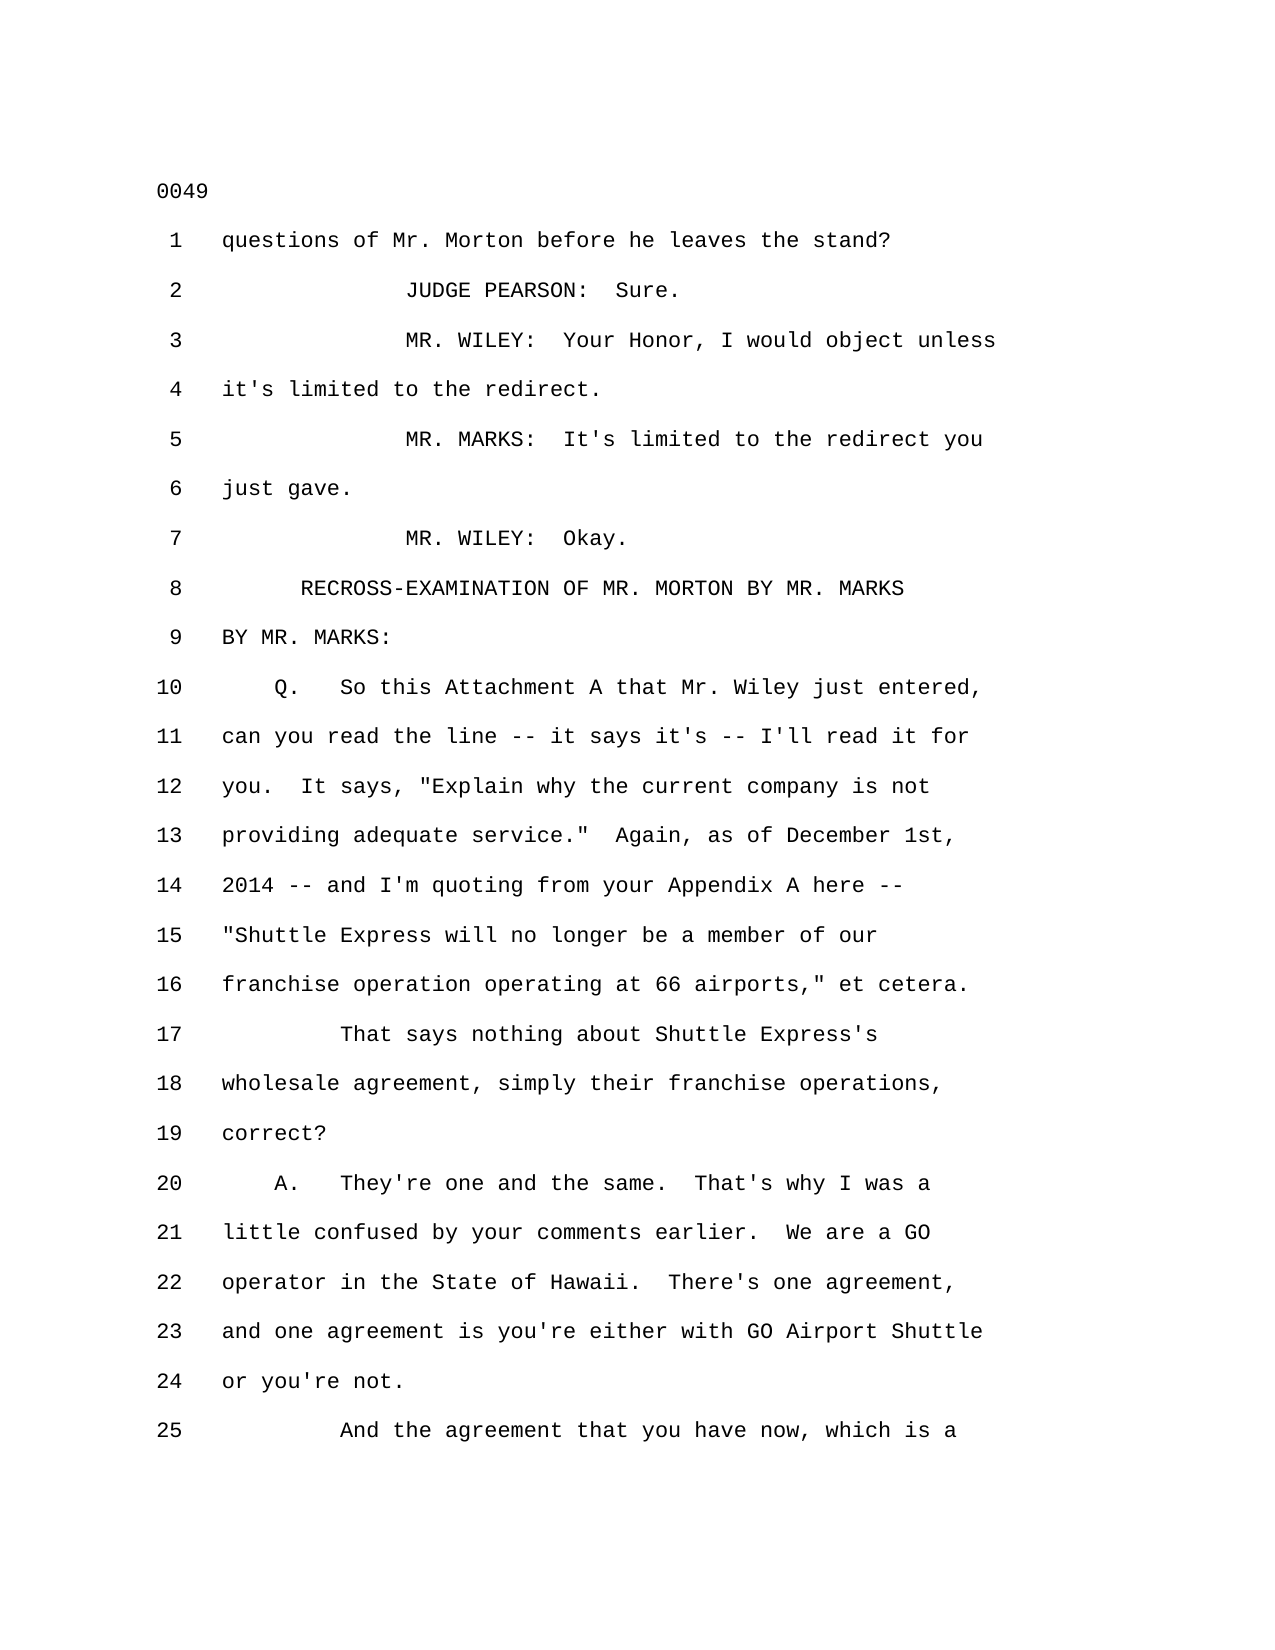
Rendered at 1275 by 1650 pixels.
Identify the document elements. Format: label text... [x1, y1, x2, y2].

text 18 wholesale agreement, simply their franchise operations, [156, 1072, 1119, 1097]
text 20 A. They're one and the same. That's why I was a [156, 1172, 1119, 1196]
text 2 JUDGE PEARSON: Sure. [156, 279, 1119, 304]
text 10 Q. So this Attachment A that Mr. Wiley just entered, [156, 676, 1119, 701]
text 11 can you read the line -- it says it's -- I'll read it for [156, 725, 1119, 750]
text 1 questions of Mr. Morton before he leaves the stand? [156, 229, 1119, 254]
text 0049 [156, 180, 1119, 205]
text 13 providing adequate service." Again, as of December 1st, [156, 824, 1119, 849]
text 22 operator in the State of Hawaii. There's one agreement, [156, 1271, 1119, 1296]
text 7 MR. WILEY: Okay. [156, 527, 1119, 552]
text 4 it's limited to the redirect. [156, 378, 1119, 403]
text 21 little confused by your comments earlier. We are a GO [156, 1221, 1119, 1246]
text 23 and one agreement is you're either with GO Airport Shuttle [156, 1320, 1119, 1345]
text 9 BY MR. MARKS: [156, 626, 1119, 651]
text 15 "Shuttle Express will no longer be a member of our [156, 924, 1119, 948]
text 5 MR. MARKS: It's limited to the redirect you [156, 428, 1119, 453]
text 25 And the agreement that you have now, which is a [156, 1419, 1119, 1444]
text 12 you. It says, "Explain why the current company is not [156, 775, 1119, 800]
text 3 MR. WILEY: Your Honor, I would object unless [156, 329, 1119, 353]
text 14 2014 -- and I'm quoting from your Appendix A here -- [156, 874, 1119, 899]
text 17 That says nothing about Shuttle Express's [156, 1023, 1119, 1048]
text 24 or you're not. [156, 1370, 1119, 1395]
text 8 RECROSS-EXAMINATION OF MR. MORTON BY MR. MARKS [156, 577, 1119, 601]
text 16 franchise operation operating at 66 airports," et cetera. [156, 973, 1119, 998]
text 19 correct? [156, 1122, 1119, 1147]
text 6 just gave. [156, 477, 1119, 502]
